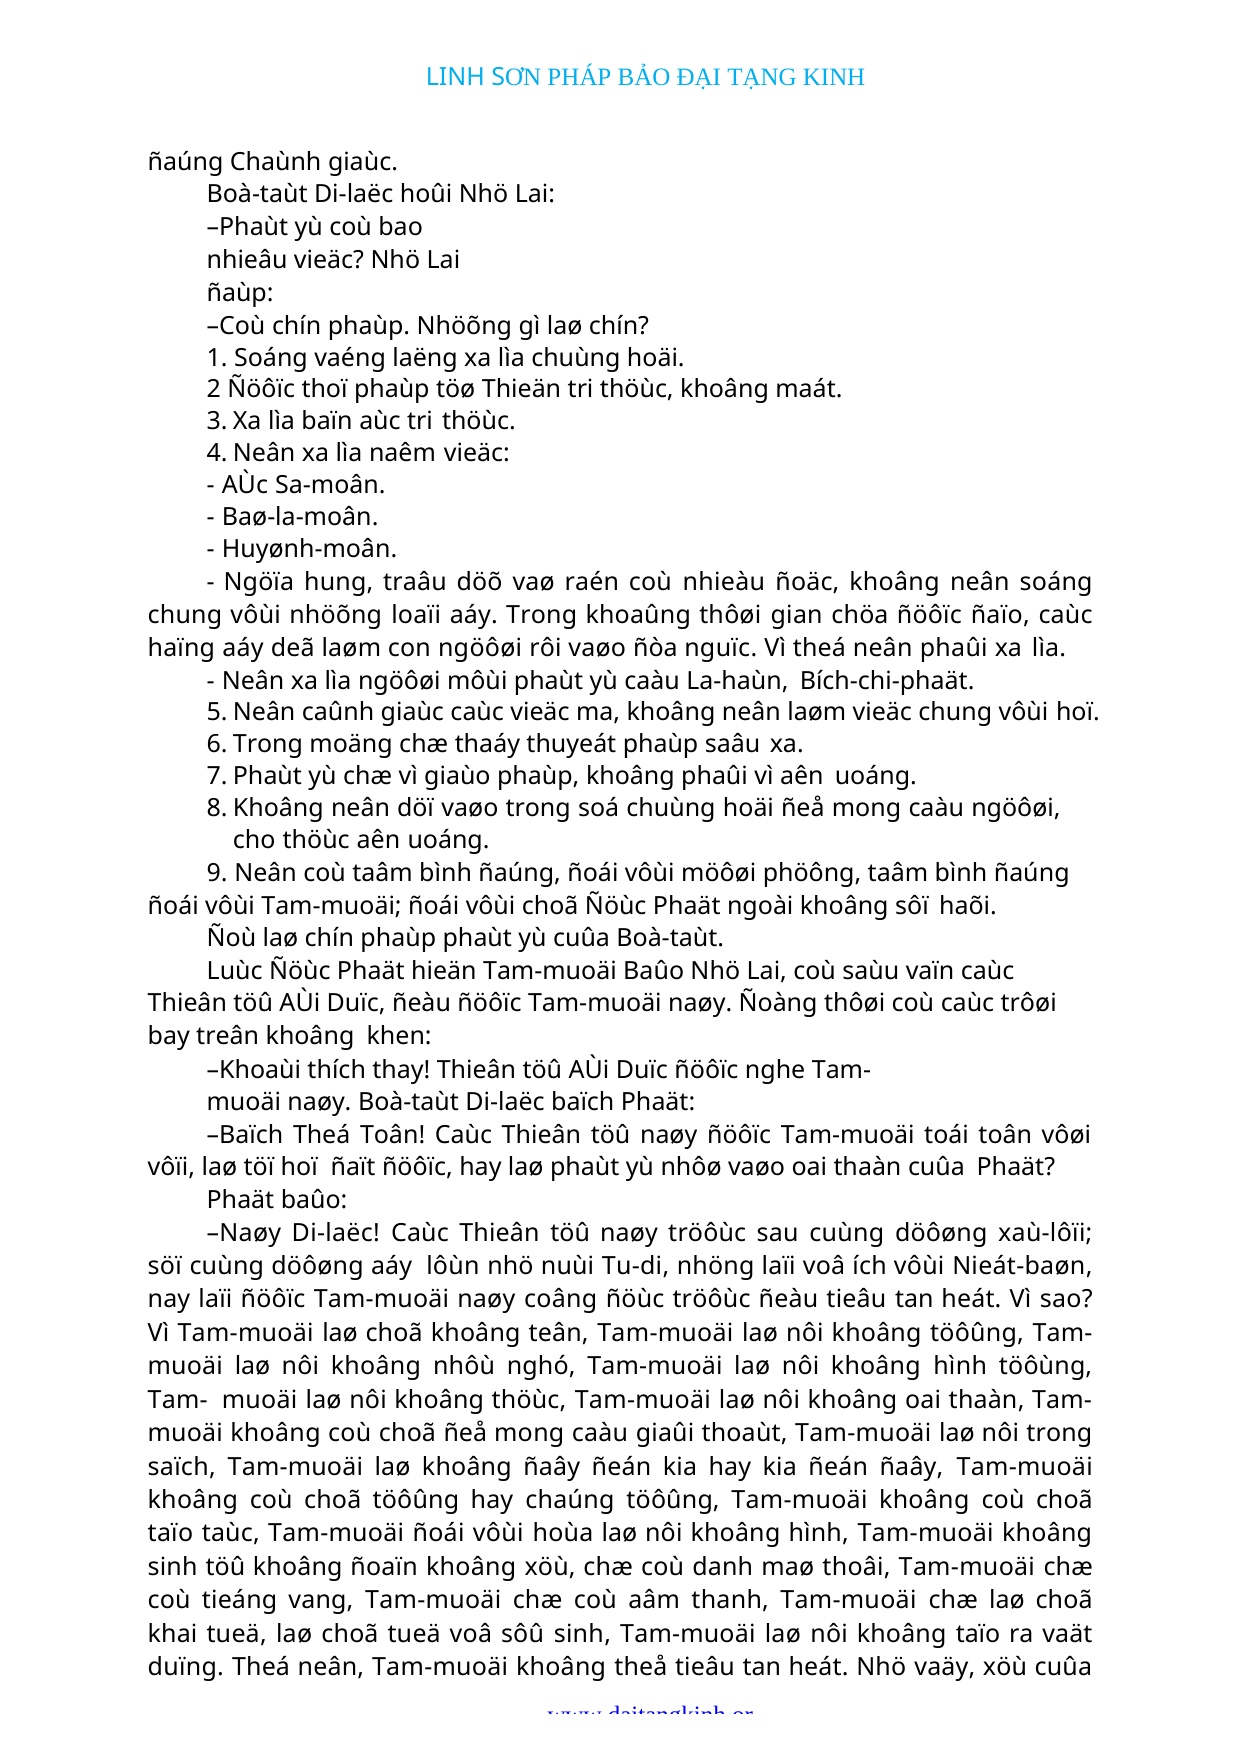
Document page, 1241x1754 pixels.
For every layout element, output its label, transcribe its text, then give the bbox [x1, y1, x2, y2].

list Trong moäng chæ thaáy thuyeát phaùp saâu xa. [206, 727, 1105, 759]
list AÙc Sa-moân. [206, 468, 1105, 500]
text ñaúng Chaùnh giaùc. [147, 145, 1105, 177]
text –Baïch Theá Toân! Caùc Thieân töû naøy ñöôïc Tam-muoäi toái toân vôøi vôïi, laø töï hoï ñaït ñöôïc, hay laø phaùt yù nhôø vaøo oai thaàn cuûa Phaät? [147, 1118, 1093, 1183]
text Phaät baûo: [206, 1183, 1105, 1215]
list Neân caûnh giaùc caùc vieäc ma, khoâng neân laøm vieäc chung vôùi hoï. [206, 695, 1105, 727]
list Baø-la-moân. [206, 500, 1105, 532]
text –Phaùt yù coù bao nhieâu vieäc? Nhö Lai ñaùp: [206, 209, 508, 309]
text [147, 1215, 1093, 1683]
text Luùc Ñöùc Phaät hieän Tam-muoäi Baûo Nhö Lai, coù saùu vaïn caùc Thieân töû AÙi Duïc, ñeàu ñöôïc Tam-muoäi naøy. Ñoàng thôøi coù caùc trôøi bay treân khoâng khen: [147, 953, 1077, 1052]
list Khoâng neân döï vaøo trong soá chuùng hoäi ñeå mong caàu ngöôøi, cho thöùc aên uoáng. [206, 791, 1105, 855]
text Boà-taùt Di-laëc hoûi Nhö Lai: [206, 177, 1105, 209]
list Huyønh-moân. [206, 532, 1105, 564]
list Phaùt yù chæ vì giaùo phaùp, khoâng phaûi vì aên uoáng. [206, 759, 1105, 791]
text –Khoaùi thích thay! Thieân töû AÙi Duïc ñöôïc nghe Tam-muoäi naøy. Boà-taùt Di-laëc baïch Phaät: [206, 1052, 874, 1117]
list Neân xa lìa naêm vieäc: [206, 436, 1105, 468]
text –Coù chín phaùp. Nhöõng gì laø chín? [206, 309, 1105, 341]
text 1. Soáng vaéng laëng xa lìa chuùng hoäi. [206, 341, 1105, 372]
list Neân xa lìa ngöôøi môùi phaùt yù caàu La-haùn, Bích-chi-phaät. [206, 664, 1105, 695]
text 2 Ñöôïc thoï phaùp töø Thieän tri thöùc, khoâng maát. [206, 372, 1105, 404]
list Neân coù taâm bình ñaúng, ñoái vôùi möôøi phöông, taâm bình ñaúng ñoái vôùi Tam-muoäi; ñoái vôùi choã Ñöùc Phaät ngoài khoâng sôï haõi. [147, 855, 1093, 922]
list Ngöïa hung, traâu döõ vaø raén coù nhieàu ñoäc, khoâng neân soáng chung vôùi nhöõng loaïi aáy. Trong khoaûng thôøi gian chöa ñöôïc ñaïo, caùc haïng aáy deã laøm con ngöôøi rôi vaøo ñòa nguïc. Vì theá neân phaûi xa lìa. [147, 564, 1092, 664]
text Ñoù laø chín phaùp phaùt yù cuûa Boà-taùt. [206, 922, 1105, 953]
list Xa lìa baïn aùc tri thöùc. [206, 404, 1105, 436]
